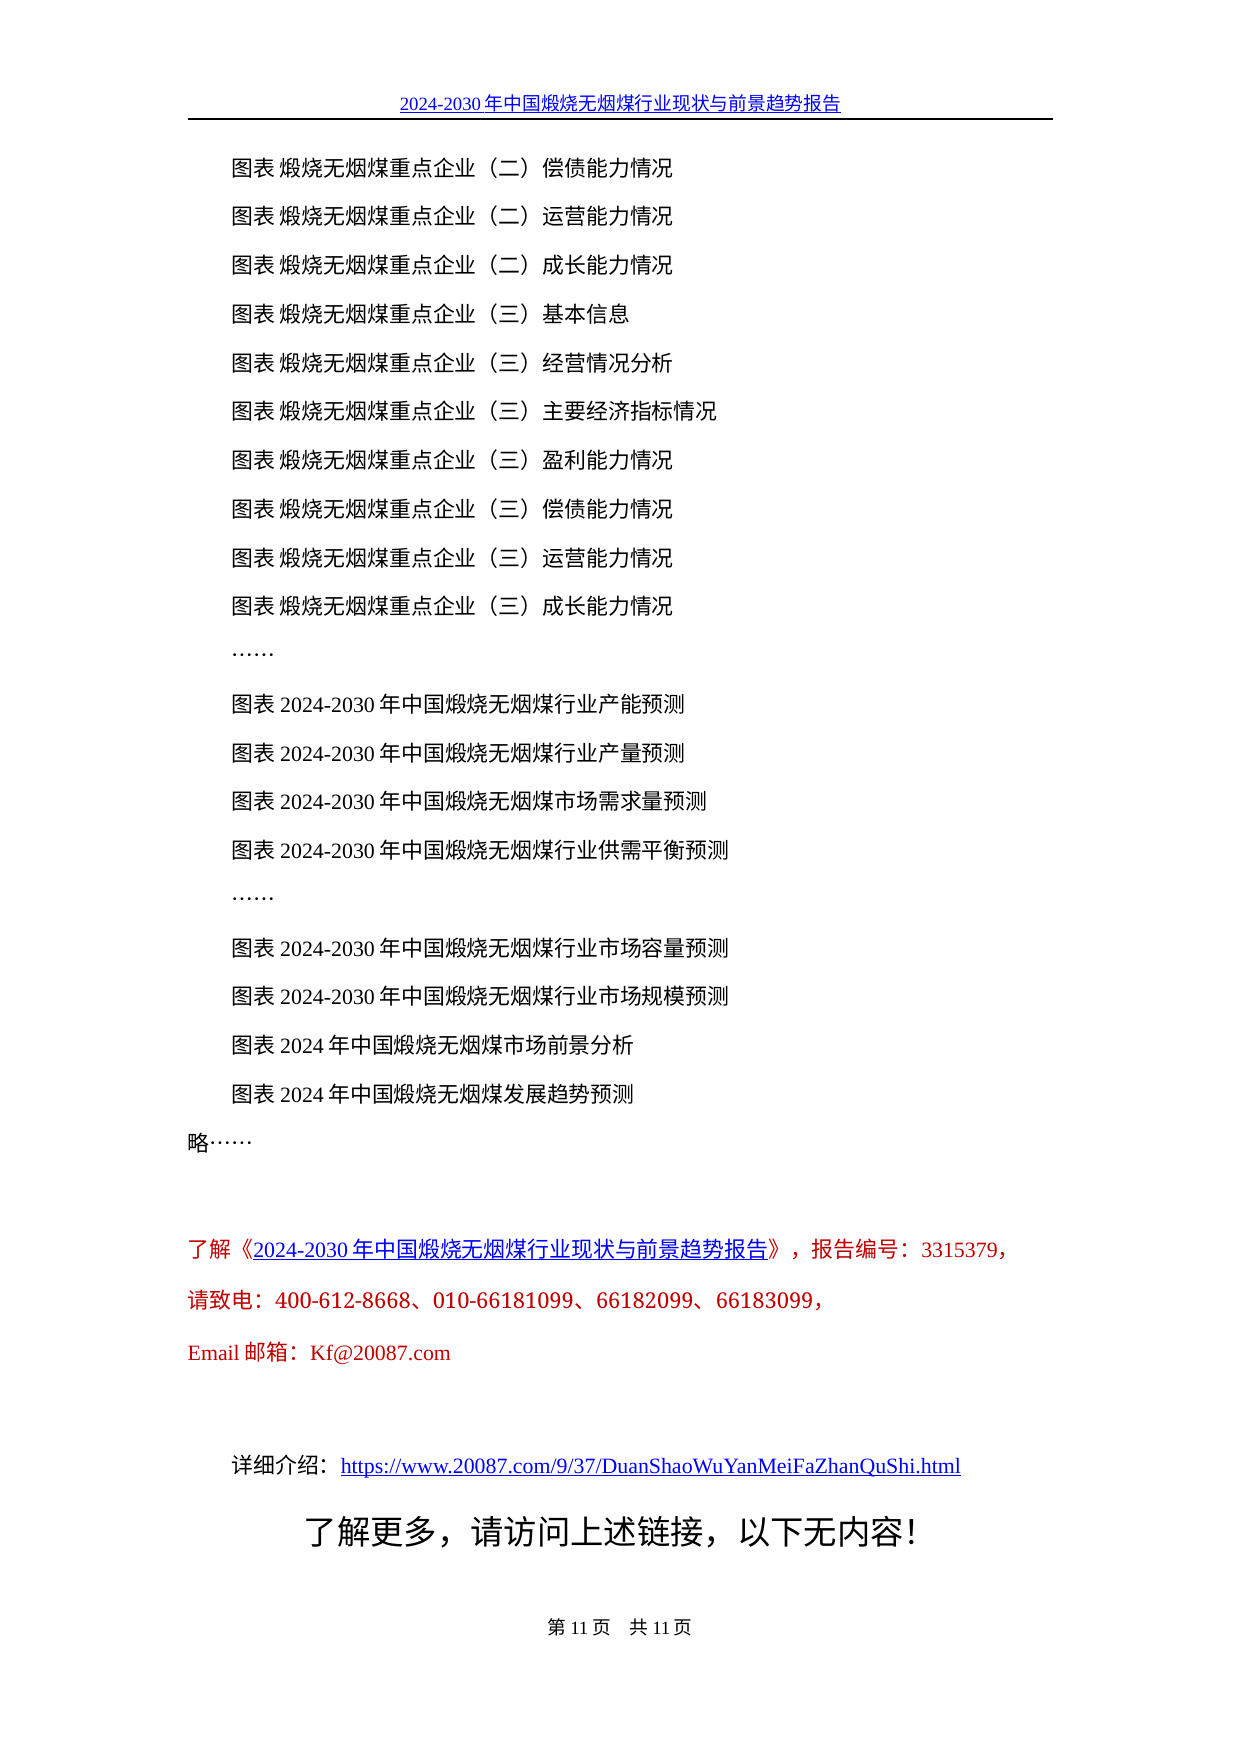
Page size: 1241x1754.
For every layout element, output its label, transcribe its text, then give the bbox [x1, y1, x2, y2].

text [187, 150, 1053, 1158]
text 了解《2024-2030年中国煅烧无烟煤行业现状与前景趋势报告》，报告编号：3315379， [187, 1232, 1053, 1264]
title 了解更多，请访问上述链接，以下无内容！ [187, 1498, 1053, 1563]
text 详细介绍：https://www.20087.com/9/37/DuanShaoWuYanMeiFaZhanQuShi.html [187, 1448, 1053, 1480]
text Email邮箱：Kf@20087.com [187, 1335, 1053, 1367]
text 请致电：400-612-8668、010-66181099、66182099、66183099， [187, 1283, 1053, 1316]
